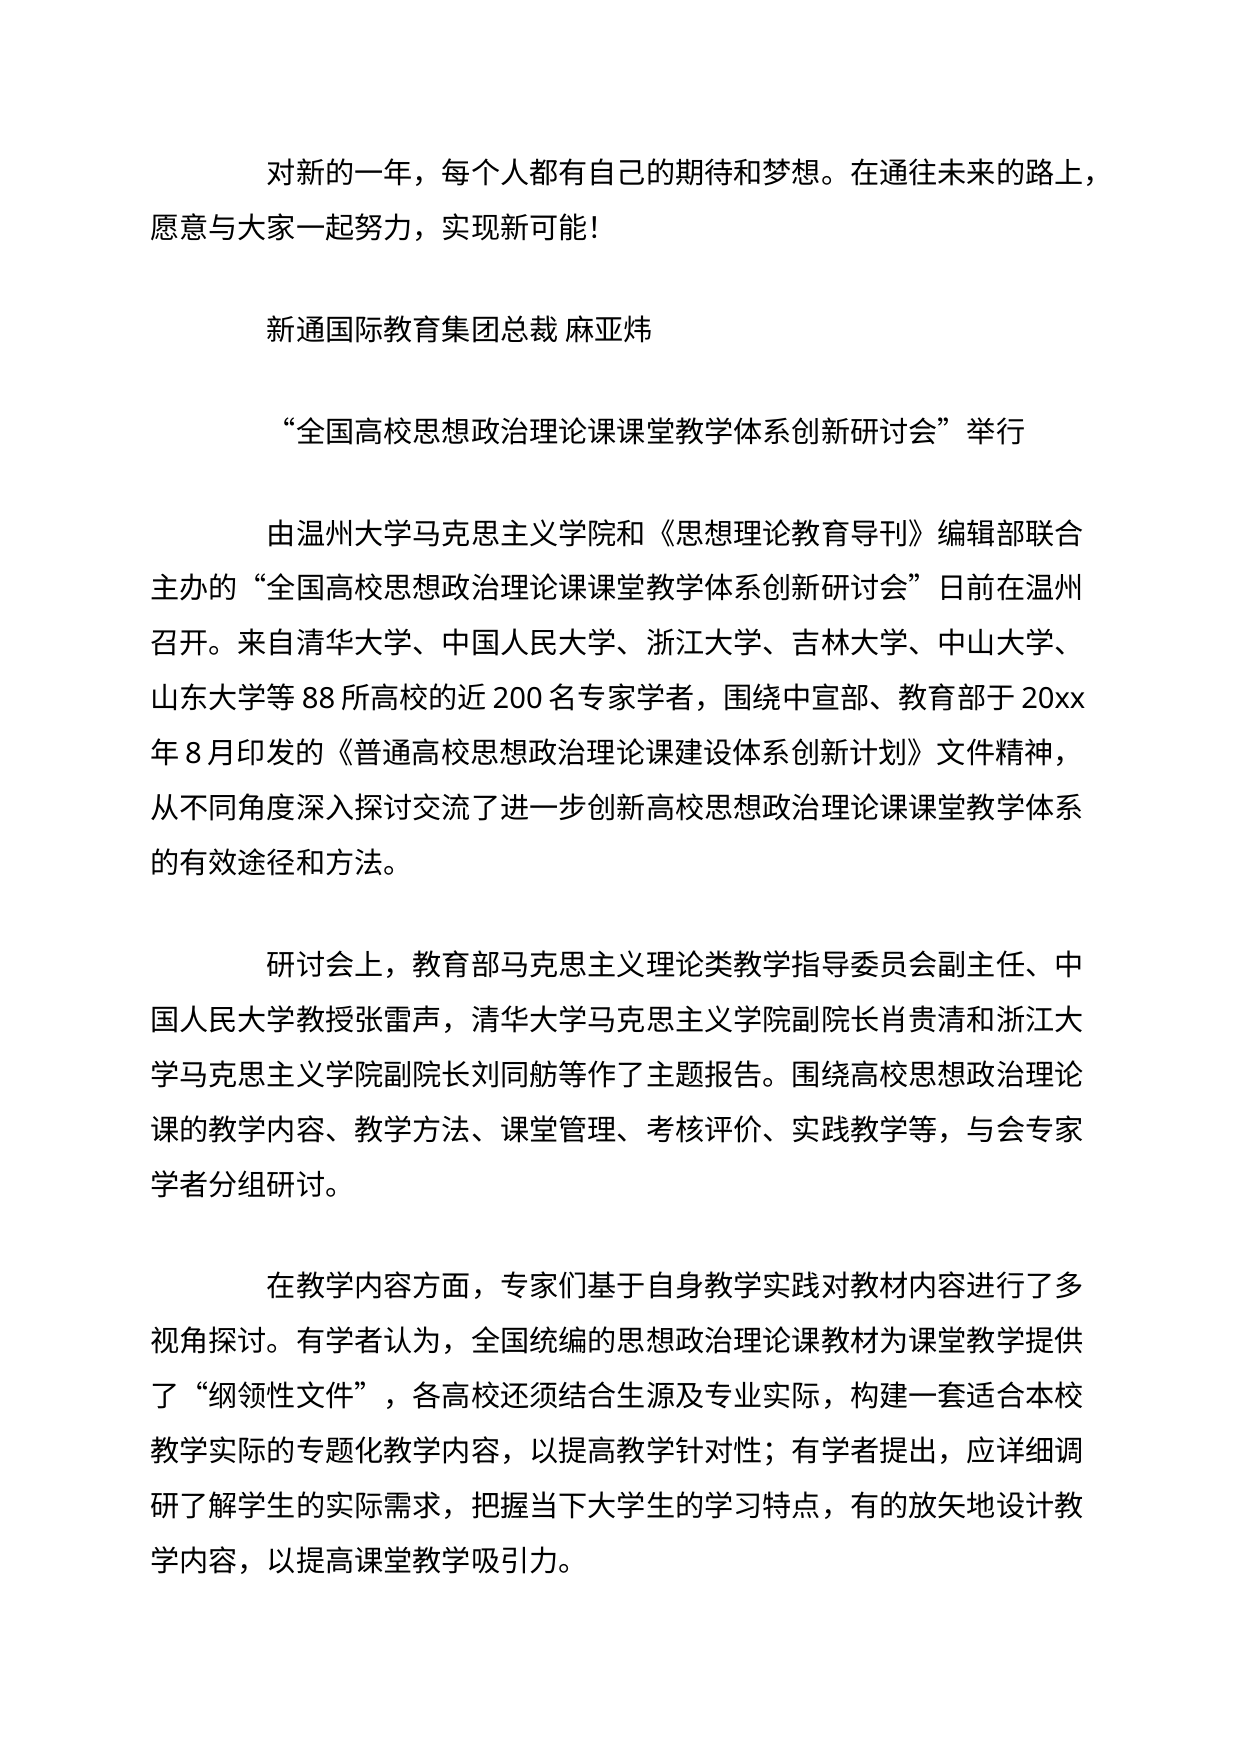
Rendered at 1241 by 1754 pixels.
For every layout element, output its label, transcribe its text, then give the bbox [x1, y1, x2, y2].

text 由温州大学马克思主义学院和《思想理论教育导刊》编辑部联合主办的“全国高校思想政治理论课课堂教学体系创新研讨会”日前在温州召开。来自清华大学、中国人民大学、浙江大学、吉林大学、中山大学、山东大学等88所高校的近200名专家学者，围绕中宣部、教育部于20xx年8月印发的《普通高校思想政治理论课建设体系创新计划》文件精神，从不同角度深入探讨交流了进一步创新高校思想政治理论课课堂教学体系的有效途径和方法。 [150, 510, 1090, 882]
text “全国高校思想政治理论课课堂教学体系创新研讨会”举行 [150, 408, 1090, 451]
text 新通国际教育集团总裁 麻亚炜 [150, 307, 1090, 349]
text 对新的一年，每个人都有自己的期待和梦想。在通往未来的路上，愿意与大家一起努力，实现新可能！ [150, 150, 1090, 247]
text 研讨会上，教育部马克思主义理论类教学指导委员会副主任、中国人民大学教授张雷声，清华大学马克思主义学院副院长肖贵清和浙江大学马克思主义学院副院长刘同舫等作了主题报告。围绕高校思想政治理论课的教学内容、教学方法、课堂管理、考核评价、实践教学等，与会专家学者分组研讨。 [150, 942, 1090, 1203]
text 在教学内容方面，专家们基于自身教学实践对教材内容进行了多视角探讨。有学者认为，全国统编的思想政治理论课教材为课堂教学提供了“纲领性文件”，各高校还须结合生源及专业实际，构建一套适合本校教学实际的专题化教学内容，以提高教学针对性；有学者提出，应详细调研了解学生的实际需求，把握当下大学生的学习特点，有的放矢地设计教学内容，以提高课堂教学吸引力。 [150, 1263, 1090, 1580]
